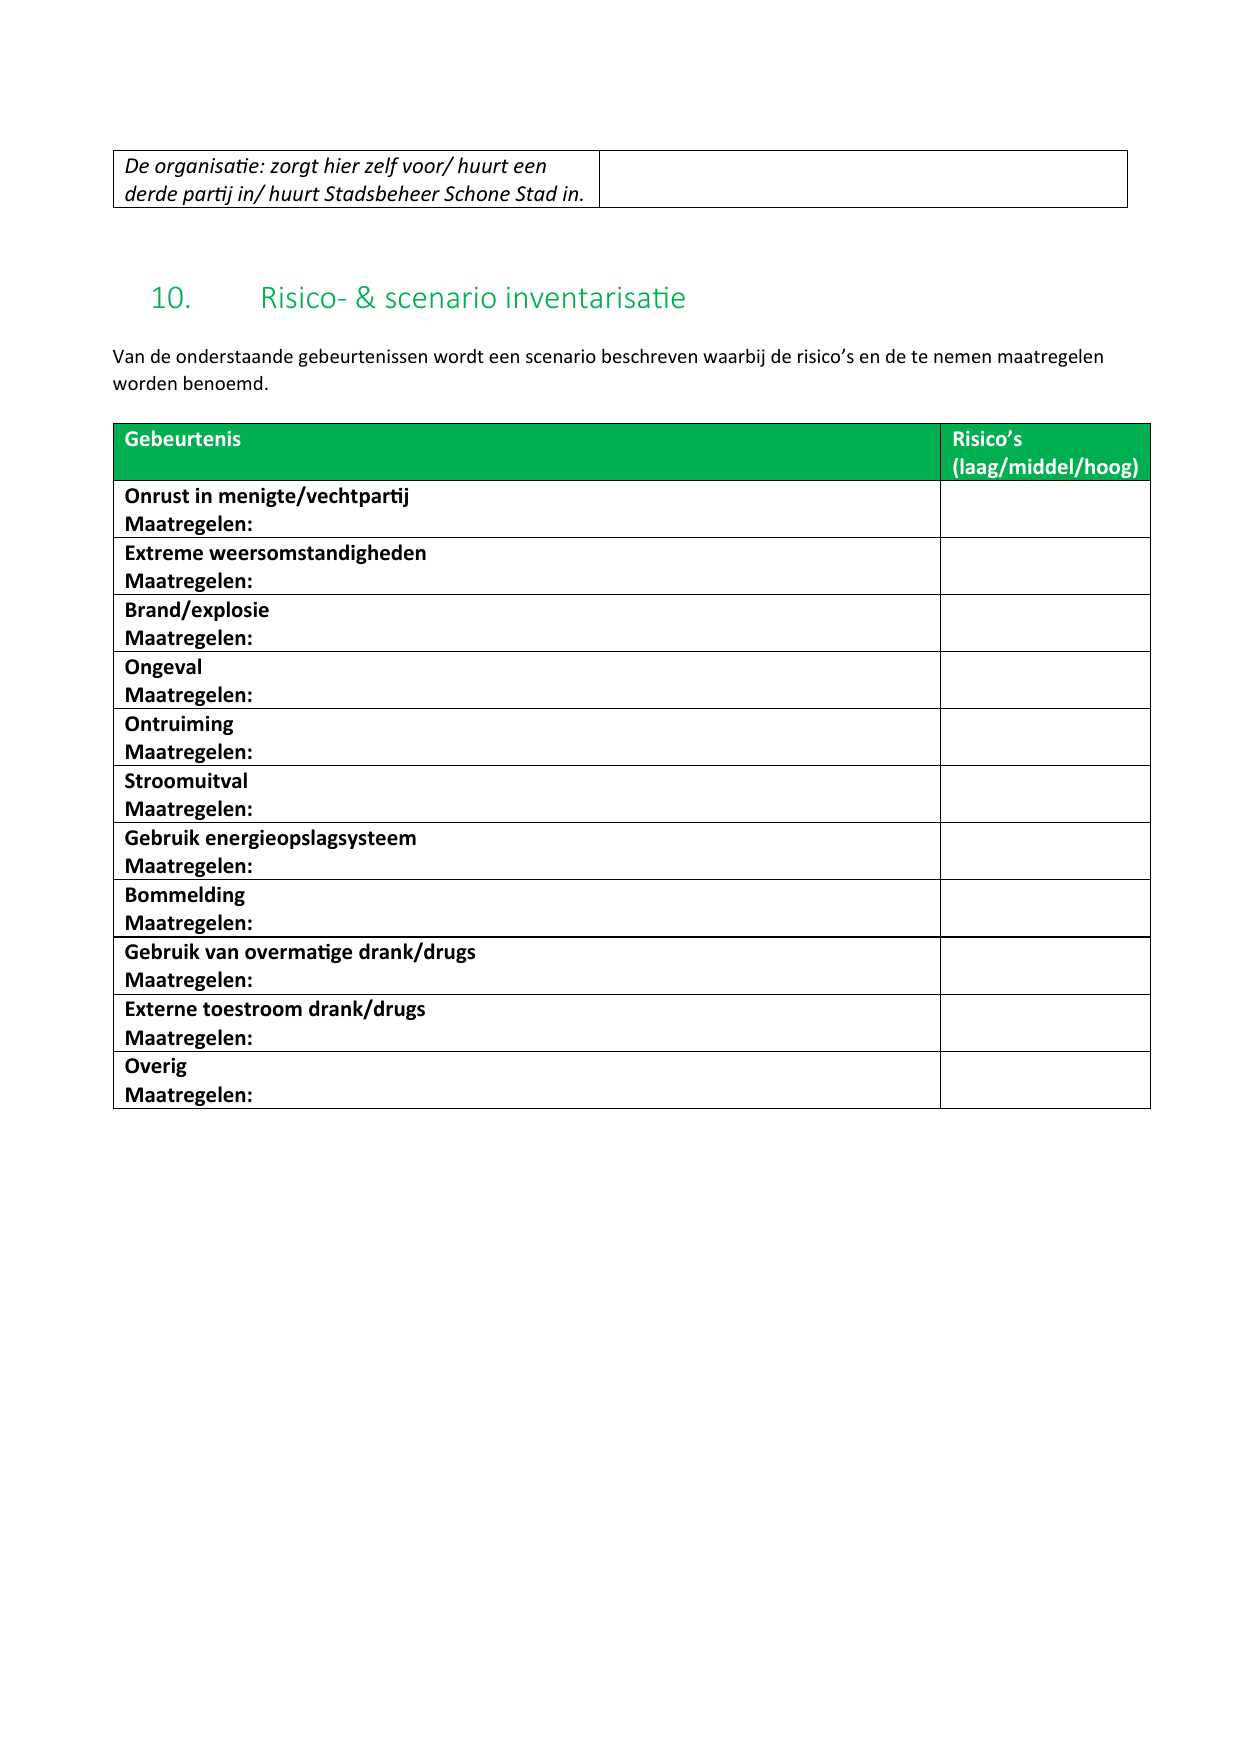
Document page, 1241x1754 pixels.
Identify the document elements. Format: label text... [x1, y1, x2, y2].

table_cell [941, 652, 1150, 708]
table_cell Gebruik energieopslagsysteem Maatregelen: [114, 823, 940, 879]
table_cell Overig Maatregelen: [114, 1052, 940, 1108]
table_cell [600, 151, 1127, 207]
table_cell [114, 151, 599, 207]
table_cell [941, 595, 1150, 651]
table_cell Externe toestroom drank/drugs Maatregelen: [114, 995, 940, 1051]
table_cell [941, 995, 1150, 1051]
text Van de onderstaande gebeurtenissen wordt een scenario beschreven waarbij de risico’s en de te nemen maatregelen worden benoemd. [112, 341, 1128, 396]
table_cell [941, 880, 1150, 936]
table_cell [941, 481, 1150, 537]
table_cell Gebruik van overmatige drank/drugs Maatregelen: [114, 938, 940, 993]
table_cell Onrust in menigte/vechtpartij Maatregelen: [114, 481, 940, 537]
table_cell [941, 766, 1150, 822]
table_cell [941, 538, 1150, 594]
table_cell Brand/explosie Maatregelen: [114, 595, 940, 651]
subtitle Risico- & scenario inventarisatie [150, 287, 1128, 314]
table_cell Ongeval Maatregelen: [114, 652, 940, 708]
table_cell Stroomuitval Maatregelen: [114, 766, 940, 822]
table_cell [941, 938, 1150, 993]
table_header Gebeurtenis [114, 424, 940, 480]
table_cell Extreme weersomstandigheden Maatregelen: [114, 538, 940, 594]
table_cell [941, 823, 1150, 879]
table_cell Ontruiming Maatregelen: [114, 709, 940, 765]
table_cell Bommelding Maatregelen: [114, 880, 940, 936]
table_cell [941, 709, 1150, 765]
table_cell [941, 1052, 1150, 1108]
table_header Risico’s (laag/middel/hoog) [941, 424, 1150, 480]
